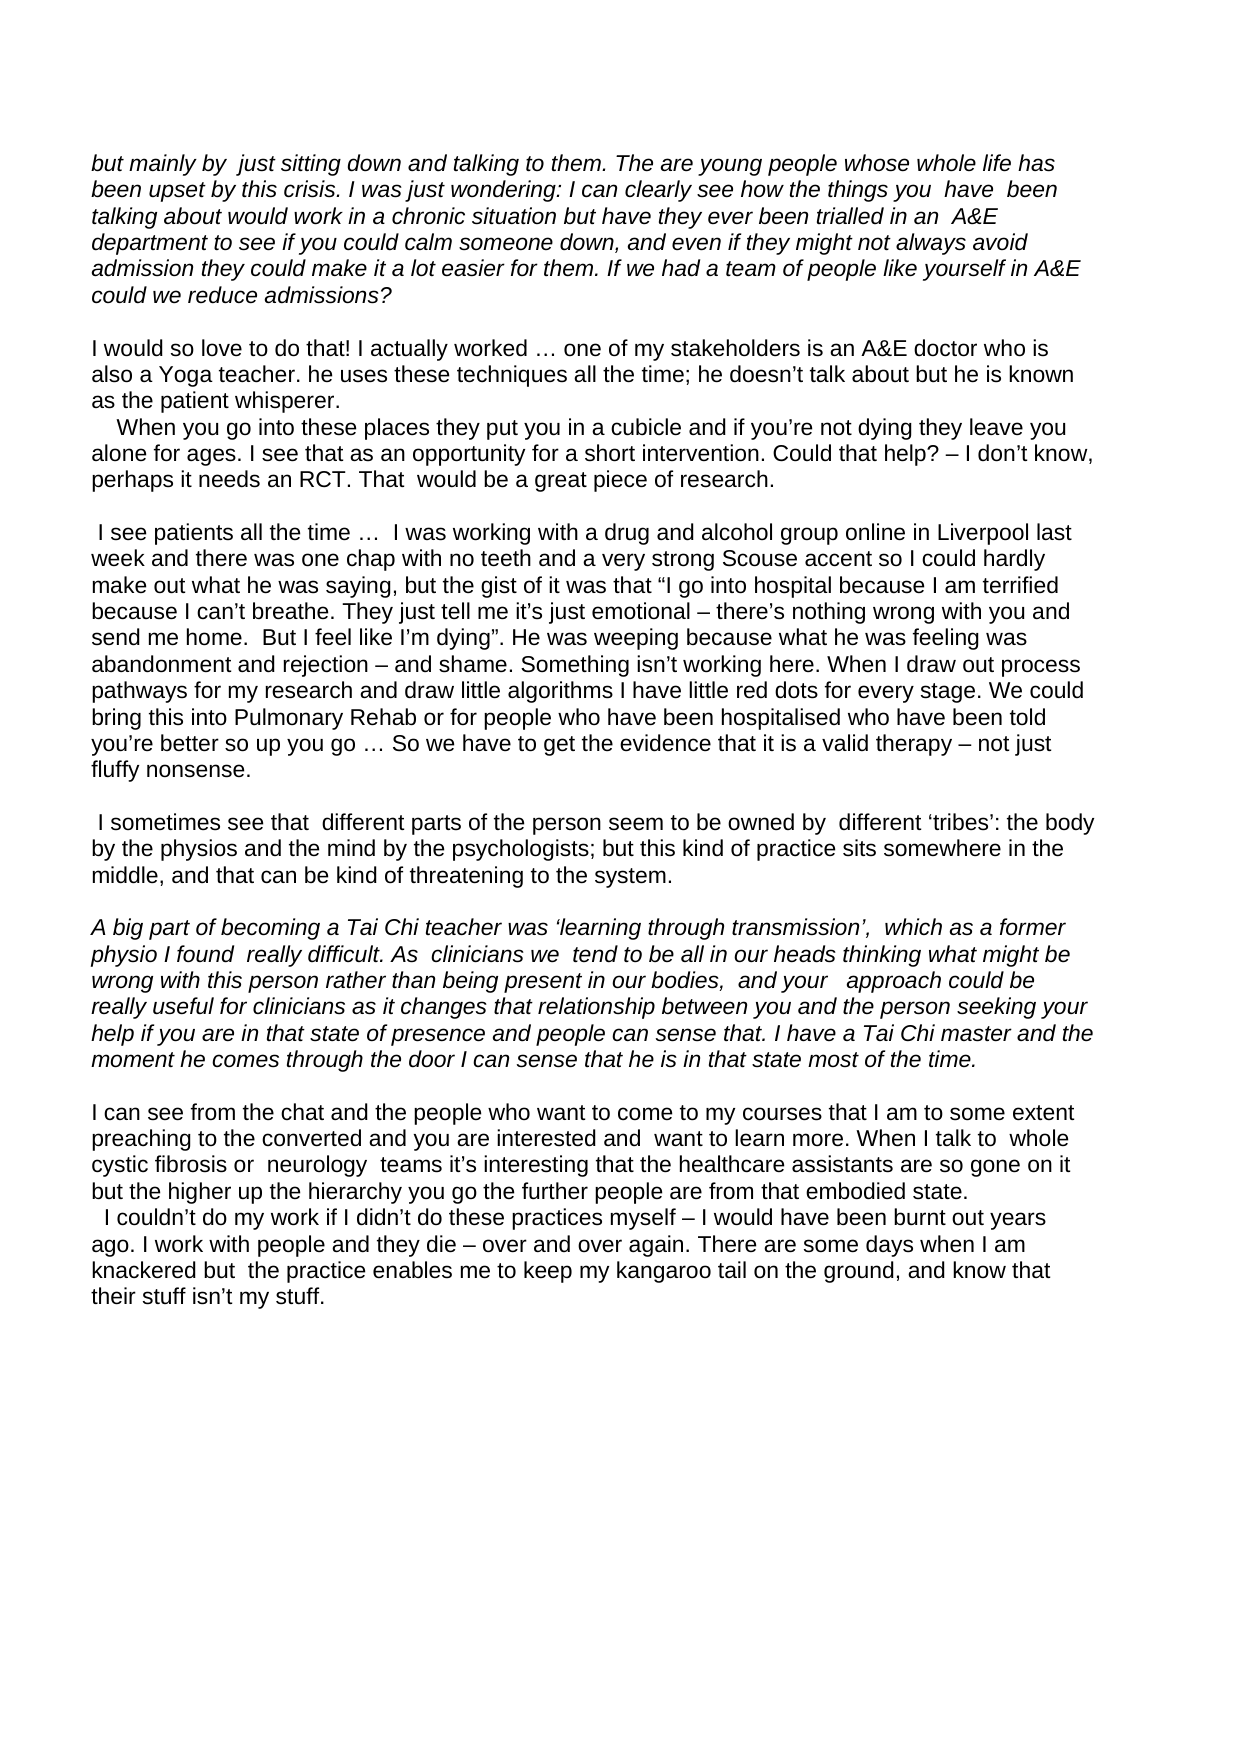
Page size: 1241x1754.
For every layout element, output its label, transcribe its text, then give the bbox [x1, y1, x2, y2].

text When you go into these places they put you in a cubicle and if you’re not dying they leave you alone for ages. I see that as an opportunity for a short intervention. Could that help? – I don’t know, perhaps it needs an RCT. That would be a great piece of research. [91, 413, 1095, 493]
text I couldn’t do my work if I didn’t do these practices myself – I would have been burnt out years ago. I work with people and they die – over and over again. There are some days when I am knackered but the practice enables me to keep my kangaroo tail on the ground, and know that their stuff isn’t my stuff. [91, 1204, 1095, 1309]
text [91, 150, 1095, 308]
text I see patients all the time … I was working with a drug and alcohol group online in Liverpool last week and there was one chap with no teeth and a very strong Scouse accent so I could hardly make out what he was saying, but the gist of it was that “I go into hospital because I am terrified because I can’t breathe. They just tell me it’s just emotional – there’s nothing wrong with you and send me home. But I feel like I’m dying”. He was weeping because what he was feeling was abandonment and rejection – and shame. Something isn’t working here. When I draw out process pathways for my research and draw little algorithms I have little red dots for every stage. We could bring this into Pulmonary Rehab or for people who have been hospitalised who have been told you’re better so up you go … So we have to get the evidence that it is a valid therapy – not just fluffy nonsense. [91, 519, 1095, 782]
text I sometimes see that different parts of the person seem to be owned by different ‘tribes’: the body by the physios and the mind by the psychologists; but this kind of practice sits somewhere in the middle, and that can be kind of threatening to the system. [91, 809, 1095, 888]
text A big part of becoming a Tai Chi teacher was ‘learning through transmission’, which as a former physio I found really difficult. As clinicians we tend to be all in our heads thinking what might be wrong with this person rather than being present in our bodies, and your approach could be really useful for clinicians as it changes that relationship between you and the person seeking your help if you are in that state of presence and people can sense that. I have a Tai Chi master and the moment he comes through the door I can sense that he is in that state most of the time. [91, 914, 1095, 1072]
text I can see from the chat and the people who want to come to my courses that I am to some extent preaching to the converted and you are interested and want to learn more. When I talk to whole cystic fibrosis or neurology teams it’s interesting that the healthcare assistants are so gone on it but the higher up the hierarchy you go the further people are from that embodied state. [91, 1099, 1095, 1204]
text I would so love to do that! I actually worked … one of my stakeholders is an A&E doctor who is also a Yoga teacher. he uses these techniques all the time; he doesn’t talk about but he is known as the patient whisperer. [91, 334, 1095, 413]
